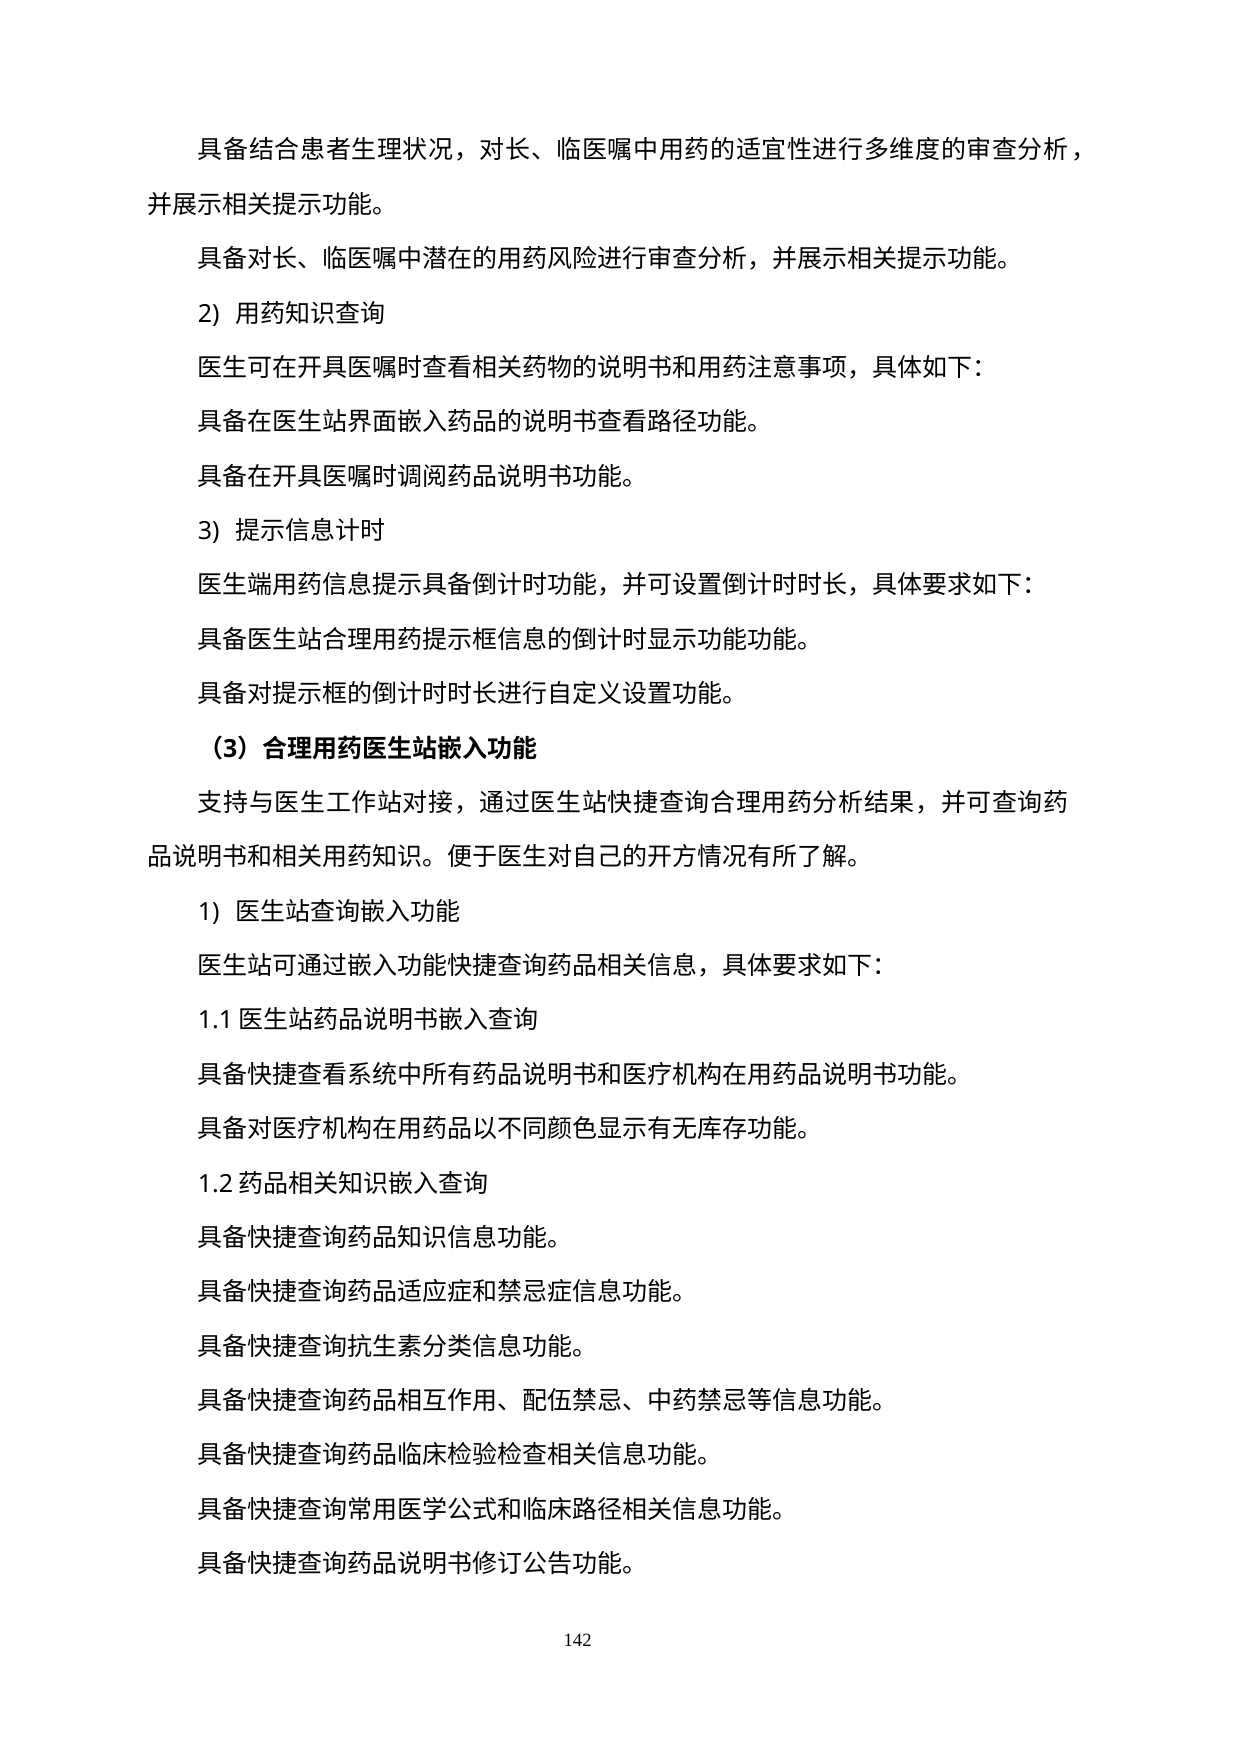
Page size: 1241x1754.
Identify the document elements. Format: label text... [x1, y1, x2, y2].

text 具备快捷查询常用医学公式和临床路径相关信息功能。 [148, 1489, 1071, 1526]
text 具备快捷查询药品说明书修订公告功能。 [148, 1544, 1071, 1580]
text 具备对长、临医嘱中潜在的用药风险进行审查分析，并展示相关提示功能。 [148, 239, 1071, 275]
text 具备快捷查询药品知识信息功能。 [148, 1217, 1071, 1254]
list 1.1医生站药品说明书嵌入查询 [148, 1000, 1071, 1036]
text 具备对提示框的倒计时时长进行自定义设置功能。 [148, 674, 1071, 710]
text 具备快捷查询抗生素分类信息功能。 [148, 1326, 1071, 1362]
text 医生端用药信息提示具备倒计时功能，并可设置倒计时时长，具体要求如下： [148, 565, 1071, 601]
list 提示信息计时 [148, 511, 1071, 547]
list （3）合理用药医生站嵌入功能 [198, 728, 1071, 764]
text 具备快捷查询药品临床检验检查相关信息功能。 [148, 1435, 1071, 1471]
text 具备快捷查看系统中所有药品说明书和医疗机构在用药品说明书功能。 [148, 1054, 1071, 1091]
text 具备结合患者生理状况，对长、临医嘱中用药的适宜性进行多维度的审查分析，并展示相关提示功能。 [148, 130, 1071, 221]
text 具备在开具医嘱时调阅药品说明书功能。 [148, 456, 1071, 492]
text 医生站可通过嵌入功能快捷查询药品相关信息，具体要求如下： [148, 946, 1071, 982]
text 具备快捷查询药品适应症和禁忌症信息功能。 [148, 1272, 1071, 1308]
list 用药知识查询 [148, 293, 1071, 329]
text 具备在医生站界面嵌入药品的说明书查看路径功能。 [148, 402, 1071, 438]
text 具备快捷查询药品相互作用、配伍禁忌、中药禁忌等信息功能。 [148, 1381, 1071, 1417]
list 1.2药品相关知识嵌入查询 [148, 1163, 1071, 1199]
text 具备医生站合理用药提示框信息的倒计时显示功能功能。 [148, 619, 1071, 656]
text 支持与医生工作站对接，通过医生站快捷查询合理用药分析结果，并可查询药品说明书和相关用药知识。便于医生对自己的开方情况有所了解。 [148, 782, 1071, 873]
text 具备对医疗机构在用药品以不同颜色显示有无库存功能。 [148, 1109, 1071, 1145]
text 医生可在开具医嘱时查看相关药物的说明书和用药注意事项，具体如下： [148, 347, 1071, 384]
list 医生站查询嵌入功能 [148, 891, 1071, 927]
